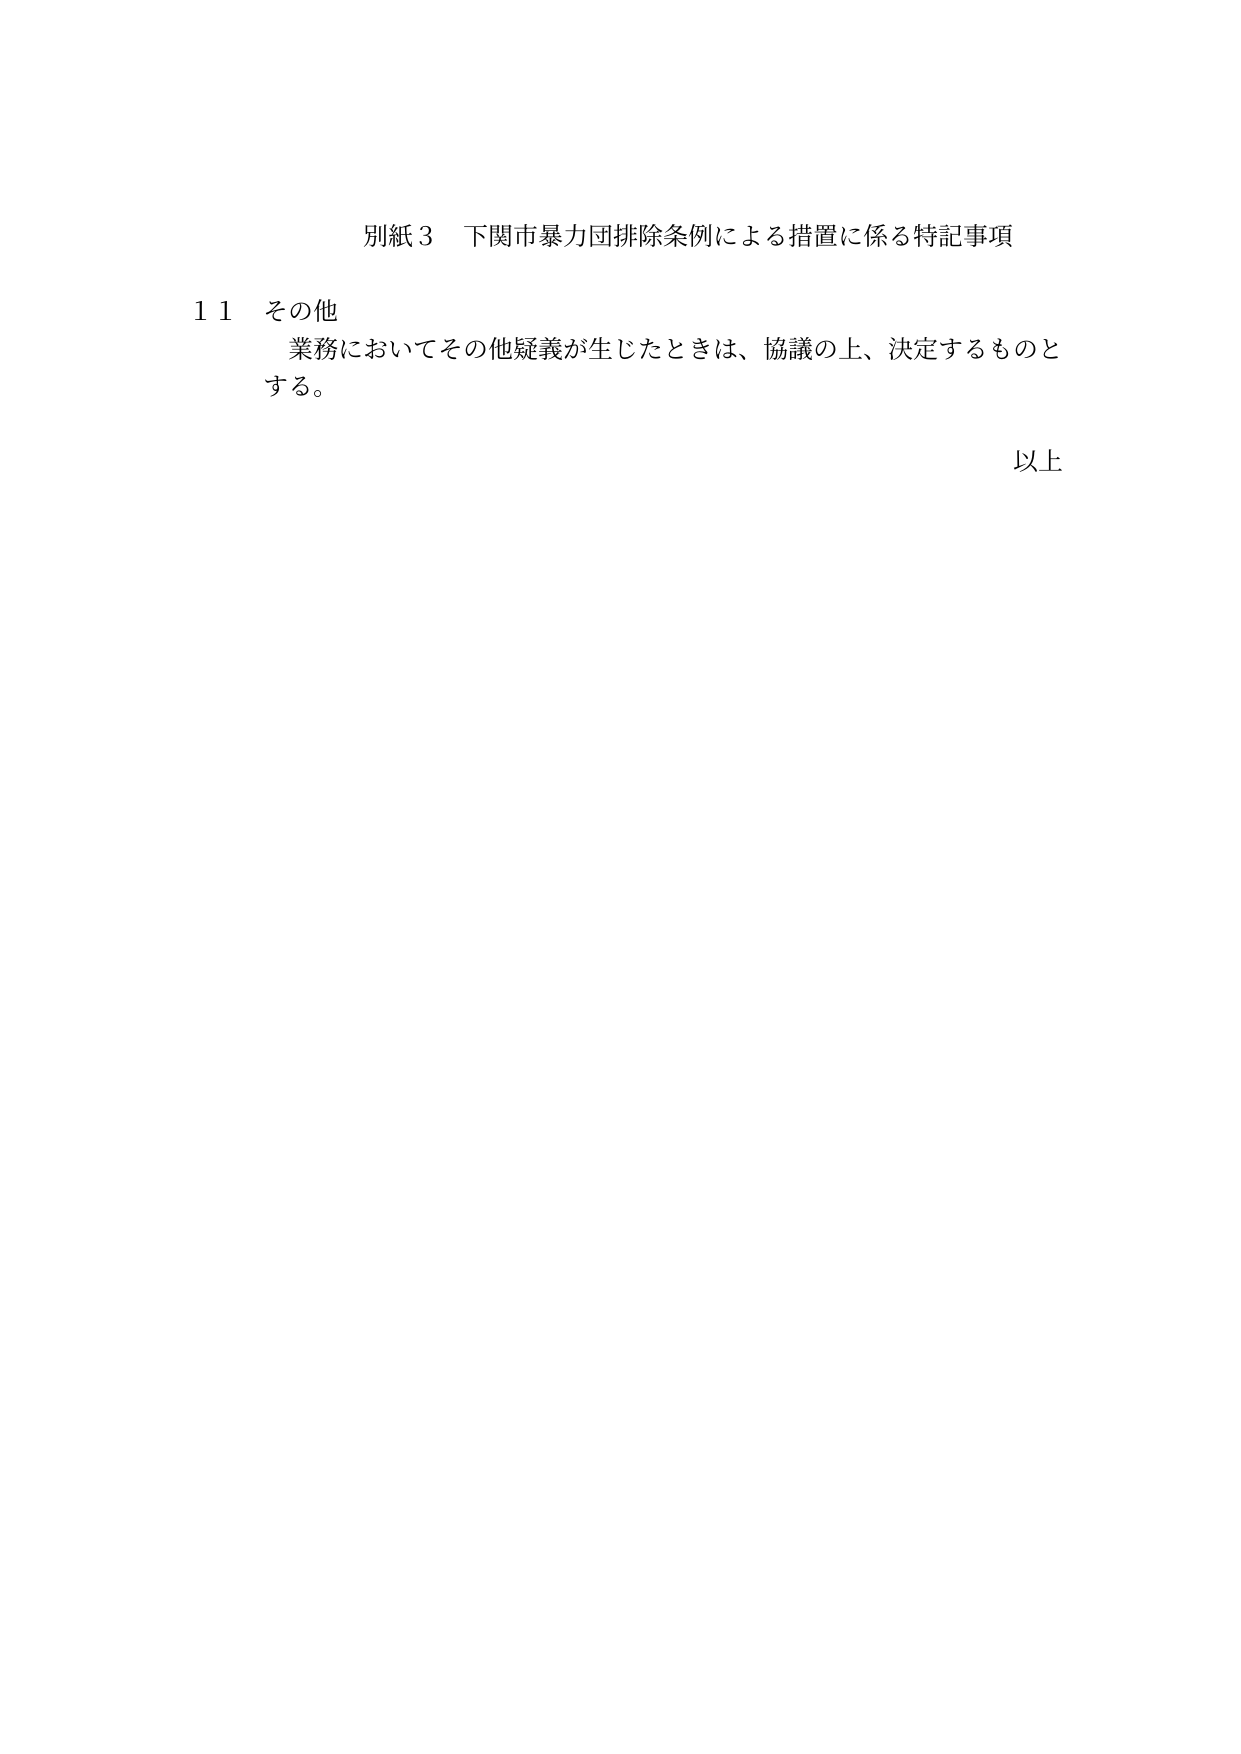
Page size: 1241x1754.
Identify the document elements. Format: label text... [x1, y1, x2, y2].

text 以上 [238, 441, 1063, 479]
text 別紙３ 下関市暴力団排除条例による措置に係る特記事項 [188, 216, 1063, 254]
text １１ その他 [188, 291, 1063, 329]
text 業務においてその他疑義が生じたときは、協議の上、決定するものとする。 [263, 329, 1063, 404]
